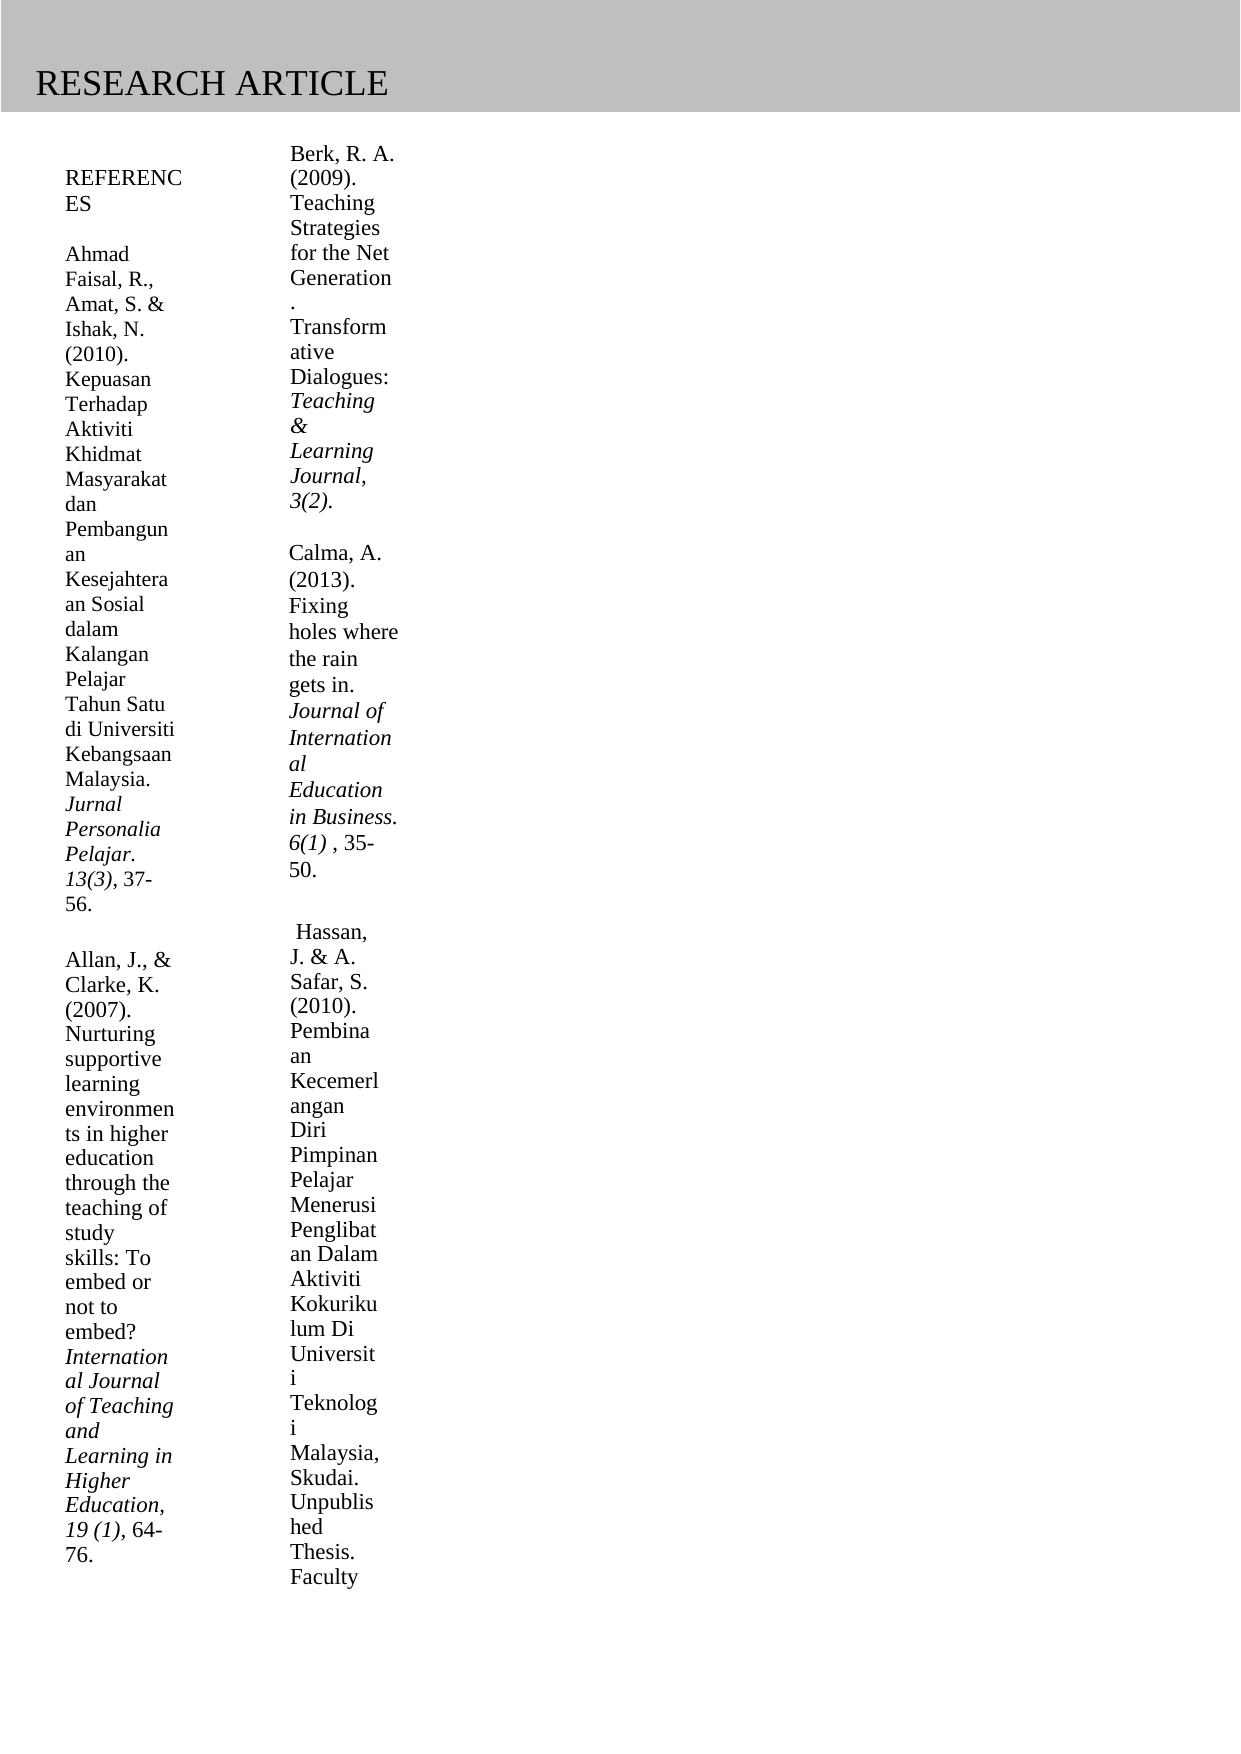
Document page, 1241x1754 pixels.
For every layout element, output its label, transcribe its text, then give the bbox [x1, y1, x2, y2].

text RESEARCH ARTICLE [35, 61, 398, 103]
text REFERENCES [65, 164, 185, 216]
text Ahmad Faisal, R., Amat, S. & Ishak, N. (2010). Kepuasan Terhadap Aktiviti Khidmat Masyarakat dan Pembangunan Kesejahteraan Sosial dalam Kalangan Pelajar Tahun Satu di Universiti Kebangsaan Malaysia. Jurnal Personalia Pelajar. 13(3), 37-56. [65, 241, 177, 916]
picture [1, 0, 1241, 112]
text Berk, R. A. (2009). Teaching Strategies for the Net Generation. Transformative Dialogues: Teaching & Learning Journal, 3(2). [290, 141, 396, 513]
text Calma, A. (2013). Fixing holes where the rain gets in. Journal of International Education in Business. 6(1) , 35-50. [288, 539, 398, 882]
text Allan, J., & Clarke, K. (2007). Nurturing supportive learning environments in higher education through the teaching of study skills: To embed or not to embed? International Journal of Teaching and Learning in Higher Education, 19 (1), 64-76. [65, 948, 175, 1567]
